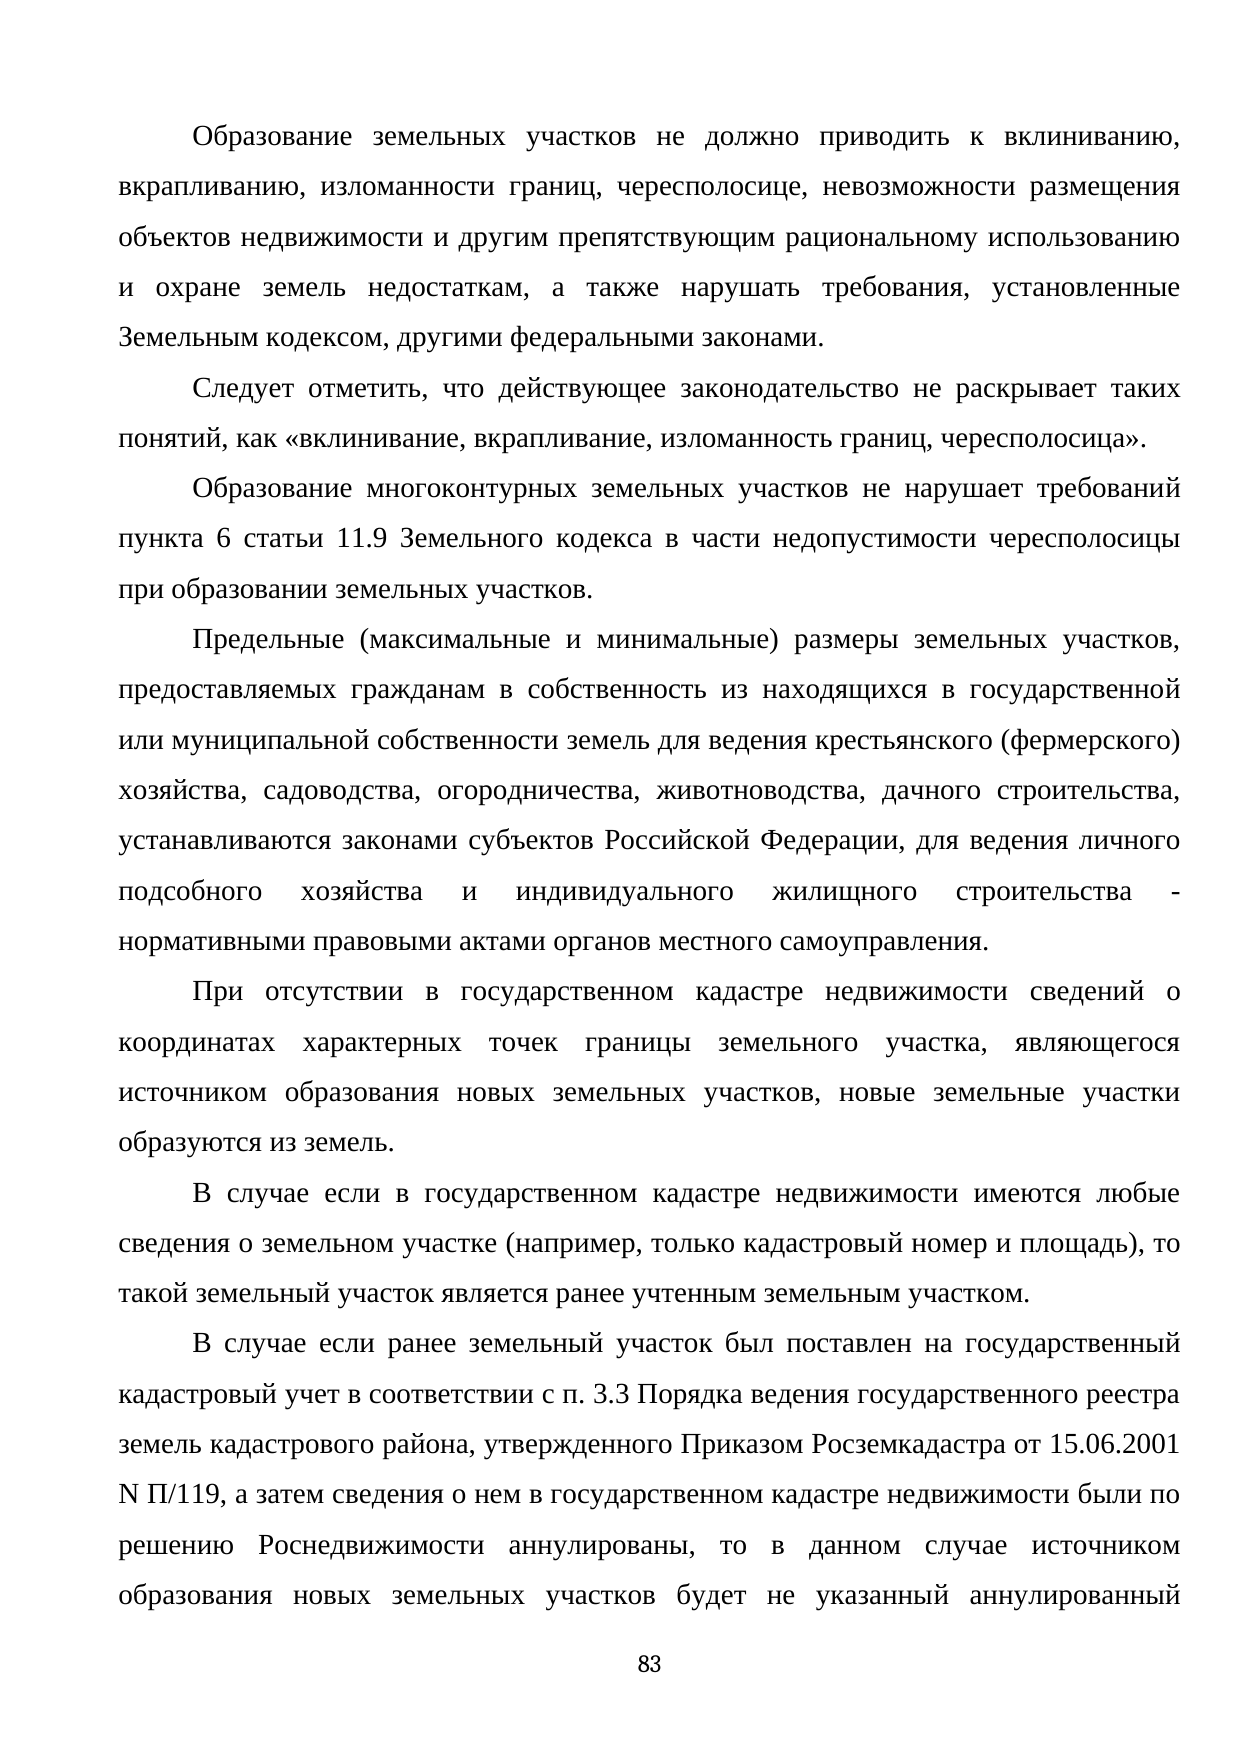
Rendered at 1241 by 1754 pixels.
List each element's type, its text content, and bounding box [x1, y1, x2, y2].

text Следует отметить, что действующее законодательство не раскрывает таких понятий, как «вклинивание, вкрапливание, изломанность границ, чересполосица». [118, 370, 1181, 453]
text При отсутствии в государственном кадастре недвижимости сведений о координатах характерных точек границы земельного участка, являющегося источником образования новых земельных участков, новые земельные участки образуются из земель. [118, 973, 1181, 1158]
text Образование земельных участков не должно приводить к вклиниванию, вкрапливанию, изломанности границ, чересполосице, невозможности размещения объектов недвижимости и другим препятствующим рациональному использованию и охране земель недостаткам, а также нарушать требования, установленные Земельным кодексом, другими федеральными законами. [118, 118, 1181, 353]
text В случае если в государственном кадастре недвижимости имеются любые сведения о земельном участке (например, только кадастровый номер и площадь), то такой земельный участок является ранее учтенным земельным участком. [118, 1175, 1181, 1309]
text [118, 1326, 1181, 1611]
text Образование многоконтурных земельных участков не нарушает требований пункта 6 статьи 11.9 Земельного кодекса в части недопустимости чересполосицы при образовании земельных участков. [118, 470, 1181, 604]
text Предельные (максимальные и минимальные) размеры земельных участков, предоставляемых гражданам в собственность из находящихся в государственной или муниципальной собственности земель для ведения крестьянского (фермерского) хозяйства, садоводства, огородничества, животноводства, дачного строительства, устанавливаются законами субъектов Российской Федерации, для ведения личного подсобного хозяйства и индивидуального жилищного строительства - нормативными правовыми актами органов местного самоуправления. [118, 621, 1181, 957]
